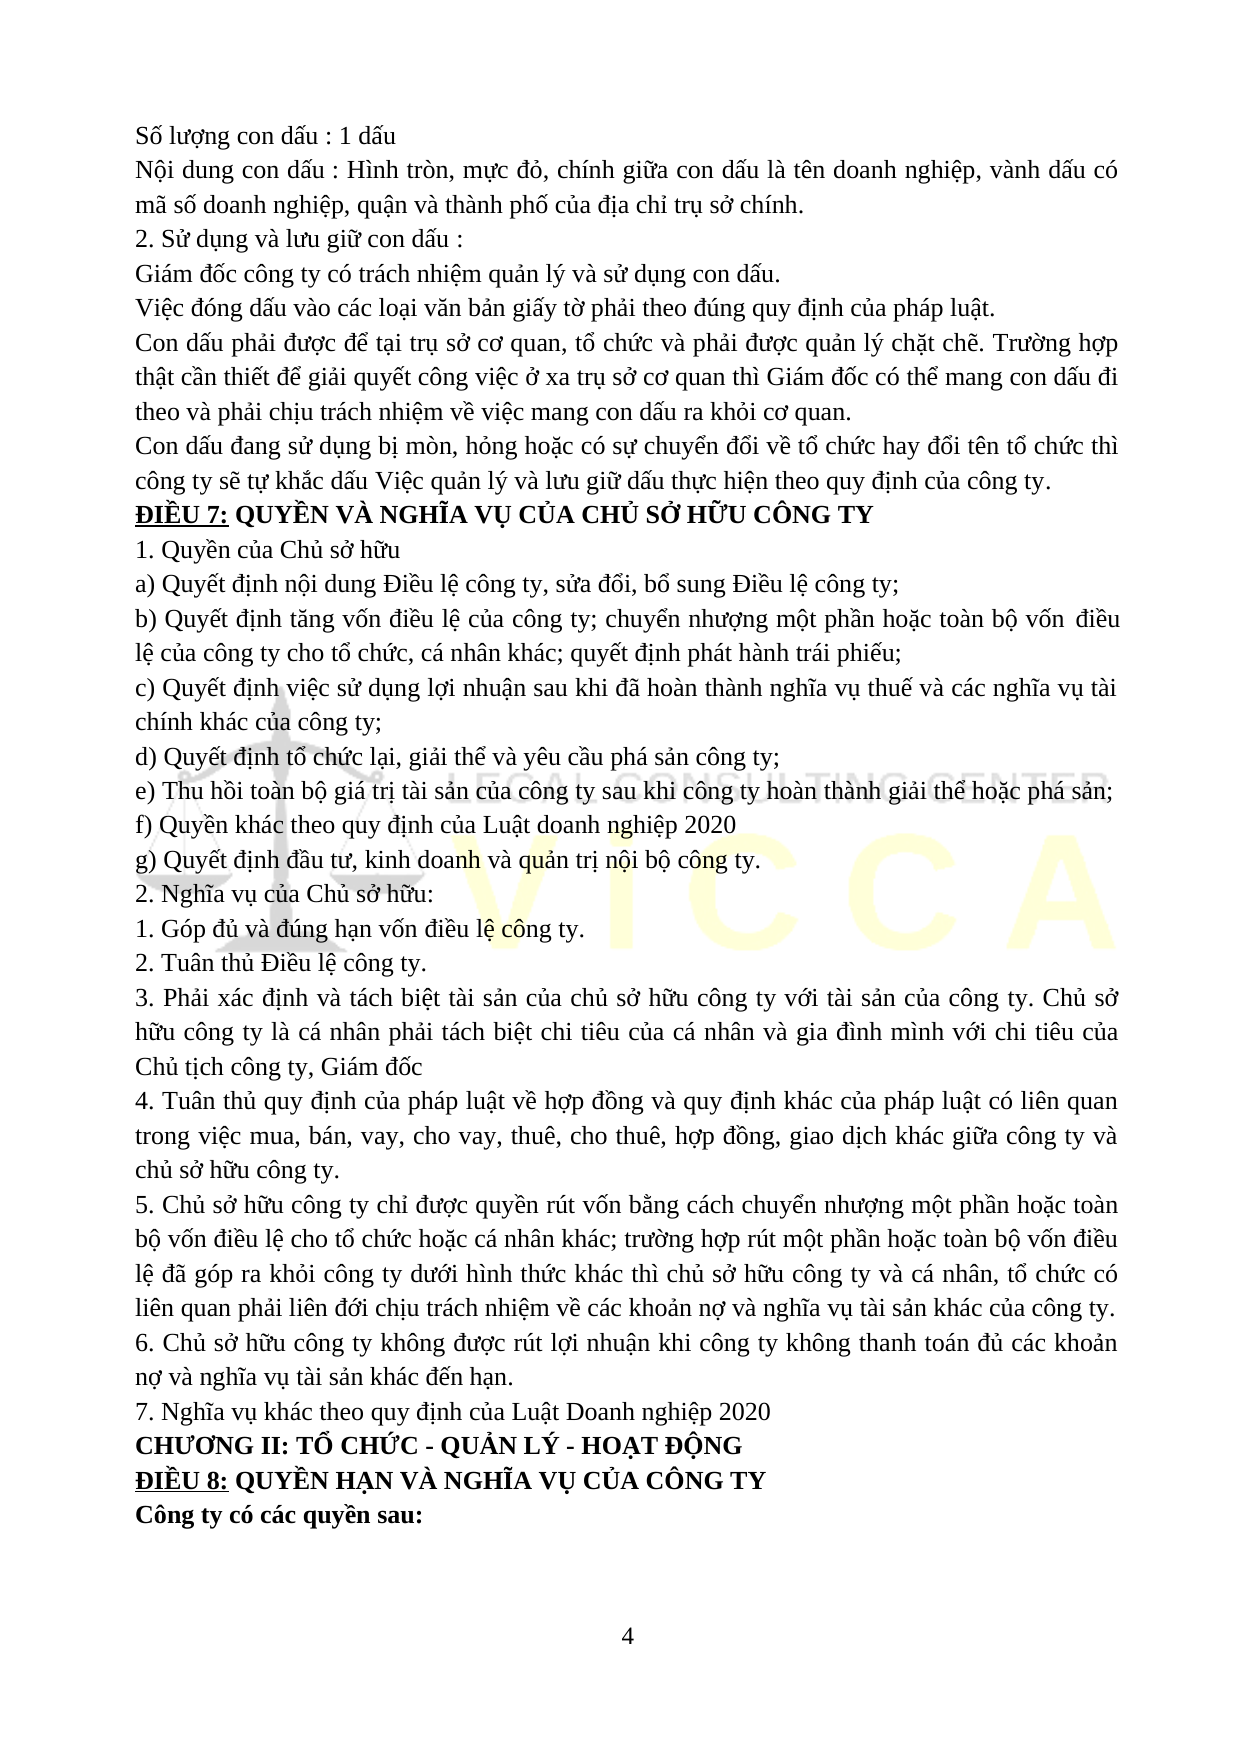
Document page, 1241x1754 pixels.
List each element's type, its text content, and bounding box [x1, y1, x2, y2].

text e) Thu hồi toàn bộ giá trị tài sản của công ty sau khi công ty hoàn thành giải thể hoặc phá sản; [135, 775, 1120, 805]
text 3. Phải xác định và tách biệt tài sản của chủ sở hữu công ty với tài sản của công ty. Chủ sở hữu công ty là cá nhân phải tách biệt chi tiêu của cá nhân và gia đình mình với chi tiêu của Chủ tịch công ty, Giám đốc [135, 982, 1120, 1081]
text Giám đốc công ty có trách nhiệm quản lý và sử dụng con dấu. [135, 258, 1120, 288]
text Số lượng con dấu : 1 dấu [135, 120, 1120, 150]
text Con dấu phải được để tại trụ sở cơ quan, tổ chức và phải được quản lý chặt chẽ. Trường hợp thật cần thiết để giải quyết công việc ở xa trụ sở cơ quan thì Giám đốc có thể mang con dấu đi theo và phải chịu trách nhiệm về việc mang con dấu ra khỏi cơ quan. [135, 327, 1120, 426]
text 5. Chủ sở hữu công ty chỉ được quyền rút vốn bằng cách chuyển nhượng một phần hoặc toàn bộ vốn điều lệ cho tổ chức hoặc cá nhân khác; trường hợp rút một phần hoặc toàn bộ vốn điều lệ đã góp ra khỏi công ty dưới hình thức khác thì chủ sở hữu công ty và cá nhân, tổ chức có liên quan phải liên đới chịu trách nhiệm về các khoản nợ và nghĩa vụ tài sản khác của công ty. [135, 1189, 1120, 1322]
text d) Quyết định tổ chức lại, giải thể và yêu cầu phá sản công ty; [135, 741, 1120, 771]
text c) Quyết định việc sử dụng lợi nhuận sau khi đã hoàn thành nghĩa vụ thuế và các nghĩa vụ tài chính khác của công ty; [135, 672, 1120, 736]
text Con dấu đang sử dụng bị mòn, hỏng hoặc có sự chuyển đổi về tổ chức hay đổi tên tổ chức thì công ty sẽ tự khắc dấu Việc quản lý và lưu giữ dấu thực hiện theo quy định của công ty. [135, 430, 1120, 495]
text ĐIỀU 7: QUYỀN VÀ NGHĨA VỤ CỦA CHỦ SỞ HỮU CÔNG TY [135, 499, 1120, 529]
text 1. Góp đủ và đúng hạn vốn điều lệ công ty. [135, 913, 424, 943]
text 7. Nghĩa vụ khác theo quy định của Luật Doanh nghiệp 2020 [135, 1396, 1120, 1426]
text b) Quyết định tăng vốn điều lệ của công ty; chuyển nhượng một phần hoặc toàn bộ vốn điều lệ của công ty cho tổ chức, cá nhân khác; quyết định phát hành trái phiếu; [135, 603, 1120, 667]
text Công ty có các quyền sau: [135, 1499, 1120, 1529]
text 1. Quyền của Chủ sở hữu [135, 534, 1120, 564]
text Việc đóng dấu vào các loại văn bản giấy tờ phải theo đúng quy định của pháp luật. [135, 292, 1120, 322]
text 2. Nghĩa vụ của Chủ sở hữu: [135, 878, 1120, 908]
text 1. Góp đủ và đúng hạn vốn điều lệ công ty. [469, 913, 1120, 943]
subtitle CHƯƠNG II: TỔ CHỨC - QUẢN LÝ - HOẠT ĐỘNG [135, 1430, 1120, 1460]
text a) Quyết định nội dung Điều lệ công ty, sửa đổi, bổ sung Điều lệ công ty; [135, 568, 1120, 598]
text ĐIỀU 8: QUYỀN HẠN VÀ NGHĨA VỤ CỦA CÔNG TY [135, 1465, 1120, 1495]
text f) Quyền khác theo quy định của Luật doanh nghiệp 2020 [135, 809, 1120, 839]
text Nội dung con dấu : Hình tròn, mực đỏ, chính giữa con dấu là tên doanh nghiệp, vành dấu có mã số doanh nghiệp, quận và thành phố của địa chỉ trụ sở chính. [135, 154, 1120, 219]
text g) Quyết định đầu tư, kinh doanh và quản trị nội bộ công ty. [135, 844, 1120, 874]
text 2. Sử dụng và lưu giữ con dấu : [135, 223, 1120, 253]
text 6. Chủ sở hữu công ty không được rút lợi nhuận khi công ty không thanh toán đủ các khoản nợ và nghĩa vụ tài sản khác đến hạn. [135, 1327, 1120, 1391]
text 2. Tuân thủ Điều lệ công ty. [135, 947, 1120, 977]
text 4. Tuân thủ quy định của pháp luật về hợp đồng và quy định khác của pháp luật có liên quan trong việc mua, bán, vay, cho vay, thuê, cho thuê, hợp đồng, giao dịch khác giữa công ty và chủ sở hữu công ty. [135, 1085, 1120, 1184]
